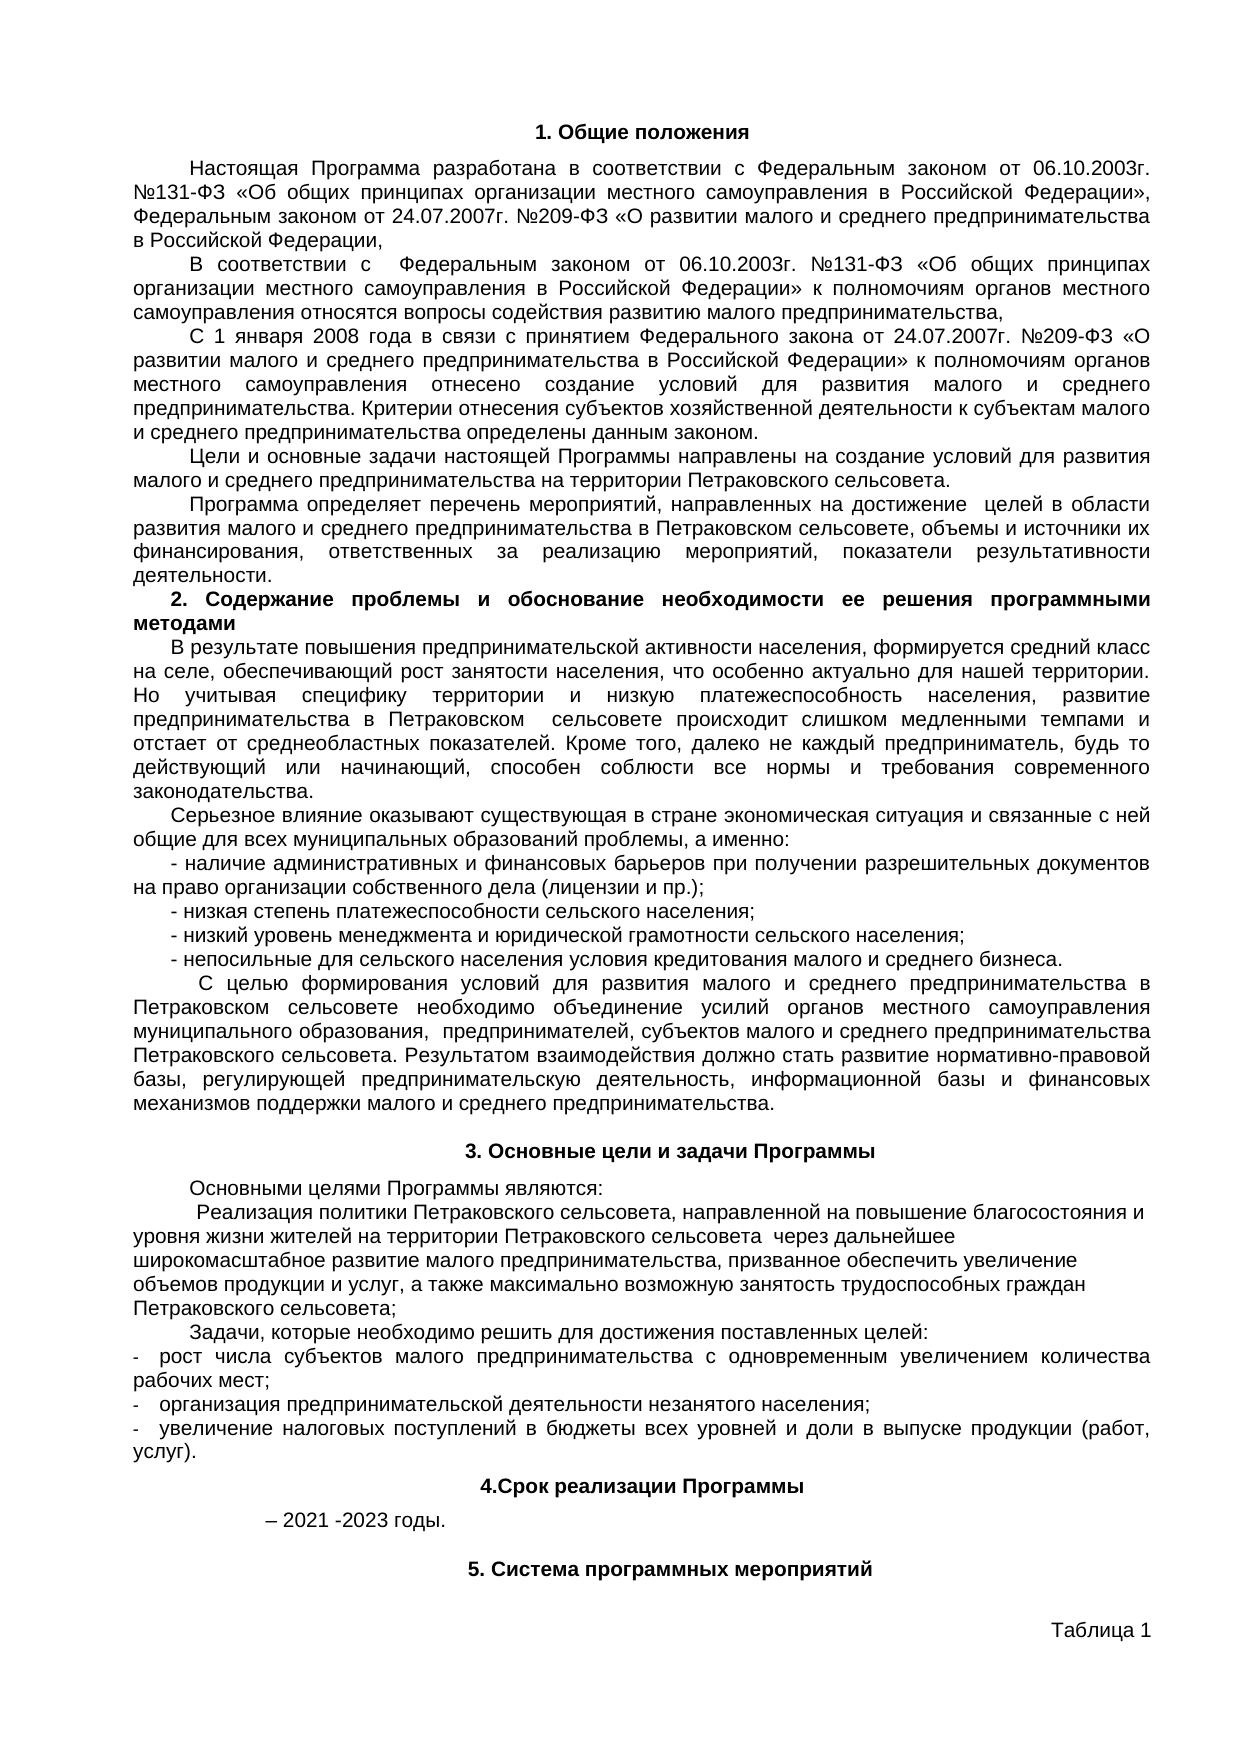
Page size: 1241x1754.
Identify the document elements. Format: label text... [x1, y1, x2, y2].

text 4.Срок реализации Программы [133, 1474, 1152, 1498]
text - наличие административных и финансовых барьеров при получении разрешительных документов на право организации собственного дела (лицензии и пр.); [133, 851, 1152, 899]
text 2. Содержание проблемы и обоснование необходимости ее решения программными методами [133, 587, 1152, 635]
text Основными целями Программы являются: [133, 1176, 1152, 1200]
text 1. Общие положения [133, 119, 1152, 143]
list рост числа субъектов малого предпринимательства с одновременным увеличением количества рабочих мест; [133, 1343, 1152, 1391]
text Таблица 1 [133, 1617, 1152, 1641]
text Цели и основные задачи настоящей Программы направлены на создание условий для развития малого и среднего предпринимательства на территории Петраковского сельсовета. [133, 443, 1152, 491]
text - низкий уровень менеджмента и юридической грамотности сельского населения; [133, 923, 1152, 947]
text - непосильные для сельского населения условия кредитования малого и среднего бизнеса. [133, 947, 1152, 971]
text - низкая степень платежеспособности сельского населения; [133, 899, 1152, 923]
text Программа определяет перечень мероприятий, направленных на достижение целей в области развития малого и среднего предпринимательства в Петраковском сельсовете, объемы и источники их финансирования, ответственных за реализацию мероприятий, показатели результативности деятельности. [133, 491, 1152, 587]
text С 1 января 2008 года в связи с принятием Федерального закона от 24.07.2007г. №209-ФЗ «О развитии малого и среднего предпринимательства в Российской Федерации» к полномочиям органов местного самоуправления отнесено создание условий для развития малого и среднего предпринимательства. Критерии отнесения субъектов хозяйственной деятельности к субъектам малого и среднего предпринимательства определены данным законом. [133, 324, 1152, 443]
list увеличение налоговых поступлений в бюджеты всех уровней и доли в выпуске продукции (работ, услуг). [133, 1415, 1152, 1463]
text С целью формирования условий для развития малого и среднего предпринимательства в Петраковском сельсовете необходимо объединение усилий органов местного самоуправления муниципального образования, предпринимателей, субъектов малого и среднего предпринимательства Петраковского сельсовета. Результатом взаимодействия должно стать развитие нормативно-правовой базы, регулирующей предпринимательскую деятельность, информационной базы и финансовых механизмов поддержки малого и среднего предпринимательства. [133, 971, 1152, 1114]
text 3. Основные цели и задачи Программы [133, 1139, 1152, 1163]
text Реализация политики Петраковского сельсовета, направленной на повышение благосостояния и уровня жизни жителей на территории Петраковского сельсовета через дальнейшее широкомасштабное развитие малого предпринимательства, призванное обеспечить увеличение объемов продукции и услуг, а также максимально возможную занятость трудоспособных граждан Петраковского сельсовета; [133, 1200, 1152, 1319]
text В соответствии с Федеральным законом от 06.10.2003г. №131-ФЗ «Об общих принципах организации местного самоуправления в Российской Федерации» к полномочиям органов местного самоуправления относятся вопросы содействия развитию малого предпринимательства, [133, 252, 1152, 324]
text Серьезное влияние оказывают существующая в стране экономическая ситуация и связанные с ней общие для всех муниципальных образований проблемы, а именно: [133, 803, 1152, 851]
text 5. Система программных мероприятий [133, 1557, 1152, 1581]
list организация предпринимательской деятельности незанятого населения; [133, 1391, 1152, 1415]
text В результате повышения предпринимательской активности населения, формируется средний класс на селе, обеспечивающий рост занятости населения, что особенно актуально для нашей территории. Но учитывая специфику территории и низкую платежеспособность населения, развитие предпринимательства в Петраковском сельсовете происходит слишком медленными темпами и отстает от среднеобластных показателей. Кроме того, далеко не каждый предприниматель, будь то действующий или начинающий, способен соблюсти все нормы и требования современного законодательства. [133, 635, 1152, 803]
text Настоящая Программа разработана в соответствии с Федеральным законом от 06.10.2003г. №131-ФЗ «Об общих принципах организации местного самоуправления в Российской Федерации», Федеральным законом от 24.07.2007г. №209-ФЗ «О развитии малого и среднего предпринимательства в Российской Федерации, [133, 156, 1152, 252]
text – 2021 -2023 годы. [133, 1508, 1152, 1532]
text Задачи, которые необходимо решить для достижения поставленных целей: [133, 1319, 1152, 1343]
